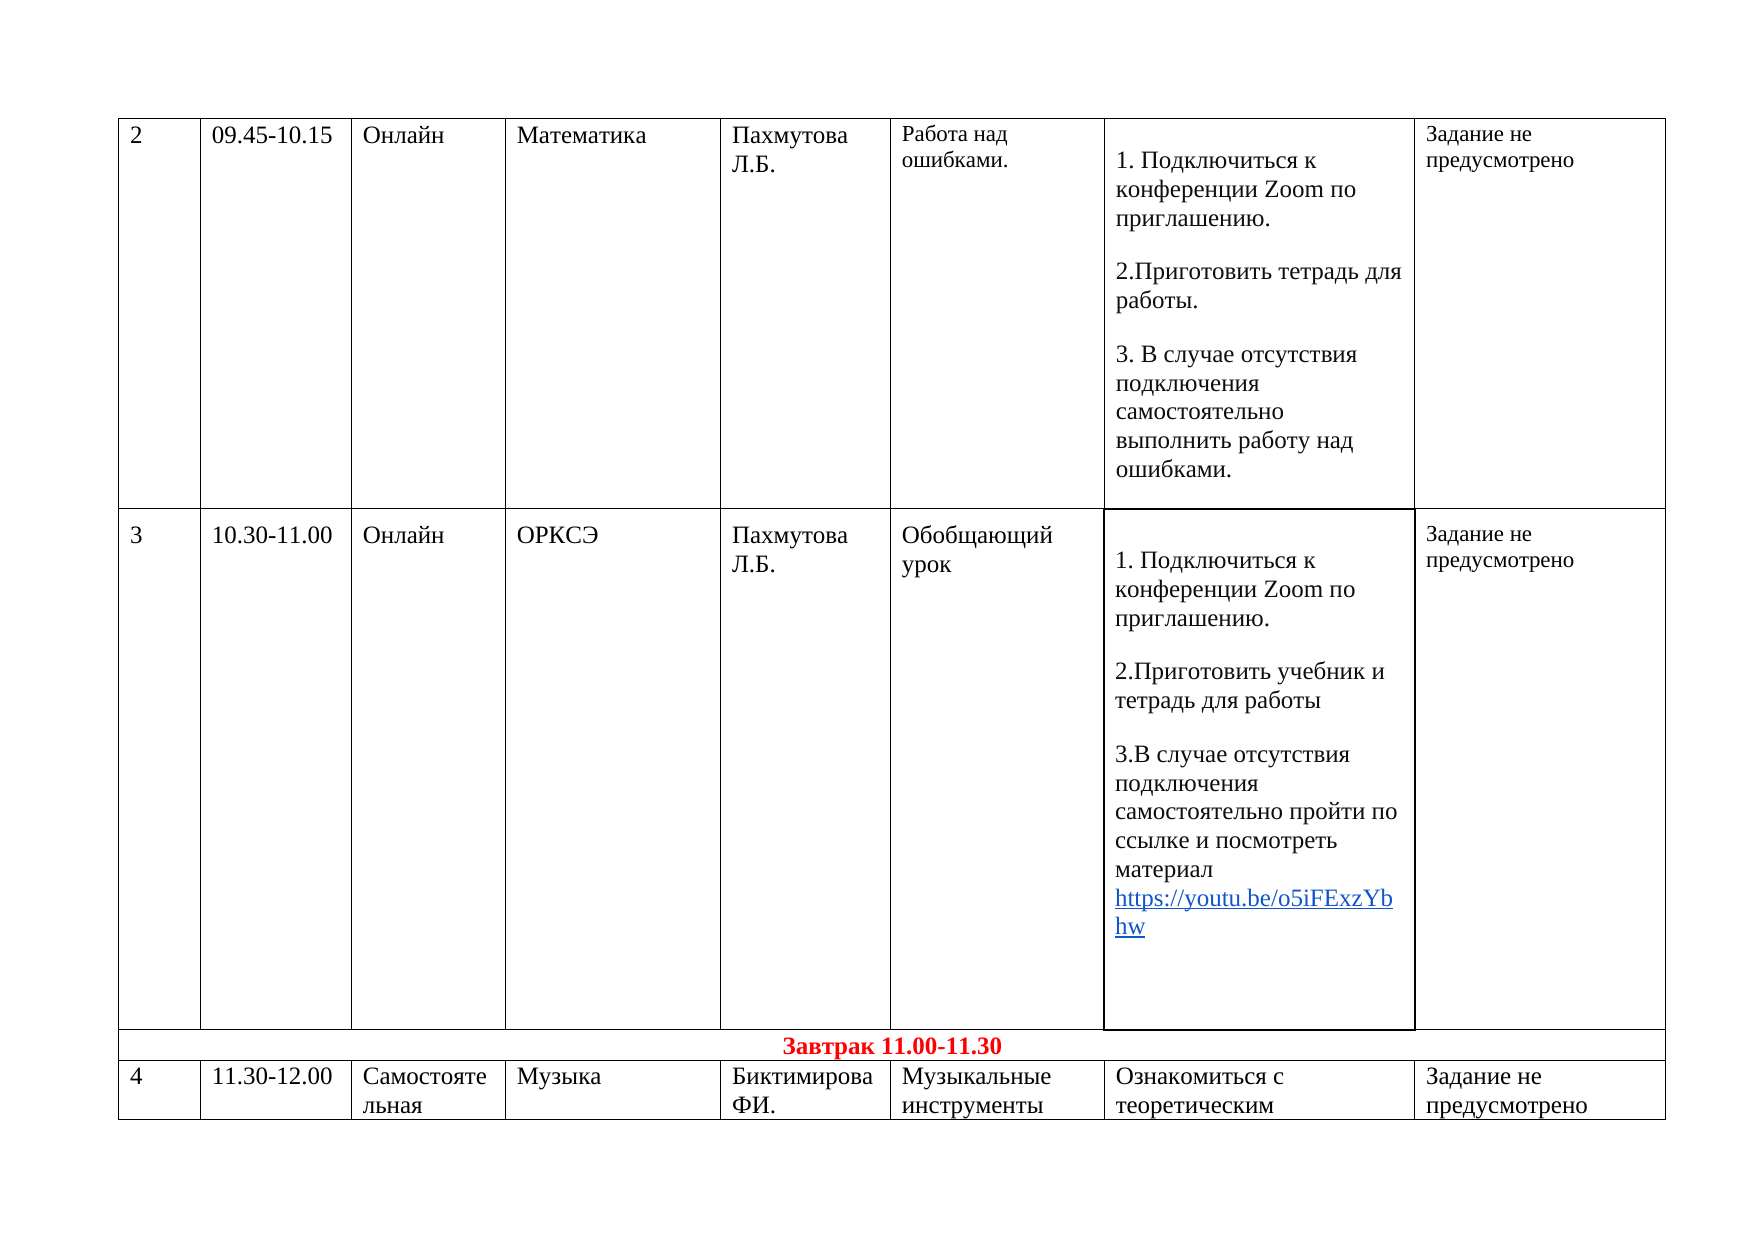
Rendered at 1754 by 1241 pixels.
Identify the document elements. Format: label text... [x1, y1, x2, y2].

table_cell Онлайн [352, 119, 505, 508]
table_cell 4 [119, 1061, 200, 1119]
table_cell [1105, 1061, 1414, 1119]
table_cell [1415, 119, 1665, 508]
table_cell Пахмутова Л.Б. [721, 119, 890, 508]
table_cell 09.45-10.15 [201, 119, 351, 508]
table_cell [1415, 1061, 1665, 1119]
table_cell 10.30-11.00 [201, 509, 351, 1029]
table_cell 2 [119, 119, 200, 508]
table_cell Обобщающий урок [891, 509, 1103, 1029]
table_cell Пахмутова Л.Б. [721, 509, 890, 1029]
table_cell Математика [506, 119, 720, 508]
table_cell Музыка [506, 1061, 720, 1119]
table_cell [352, 1061, 505, 1119]
table_cell 3 [119, 509, 200, 1029]
table_cell Задание не предусмотрено [1416, 509, 1665, 1029]
table_cell ОРКСЭ [506, 509, 720, 1029]
table_cell Работа над ошибками. [891, 119, 1104, 508]
table_cell Завтрак 11.00-11.30 [119, 1030, 1665, 1060]
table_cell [891, 1061, 1104, 1119]
table_cell Биктимирова ФИ. [721, 1061, 890, 1119]
table_cell 1. Подключиться к конференции Zoom по приглашению. 2.Приготовить тетрадь для работы. 3. В случае отсутствия подключения самостоятельно выполнить работу над ошибками. [1105, 119, 1414, 508]
table_cell 1. Подключиться к конференции Zoom по приглашению. 2.Приготовить учебник и тетрадь для работы 3.В случае отсутствия подключения самостоятельно пройти по ссылке и посмотреть материал https://youtu.be/o5iFExzYbhw [1105, 510, 1414, 1029]
table_cell 11.30-12.00 [201, 1061, 351, 1119]
table_cell Онлайн [352, 509, 505, 1029]
